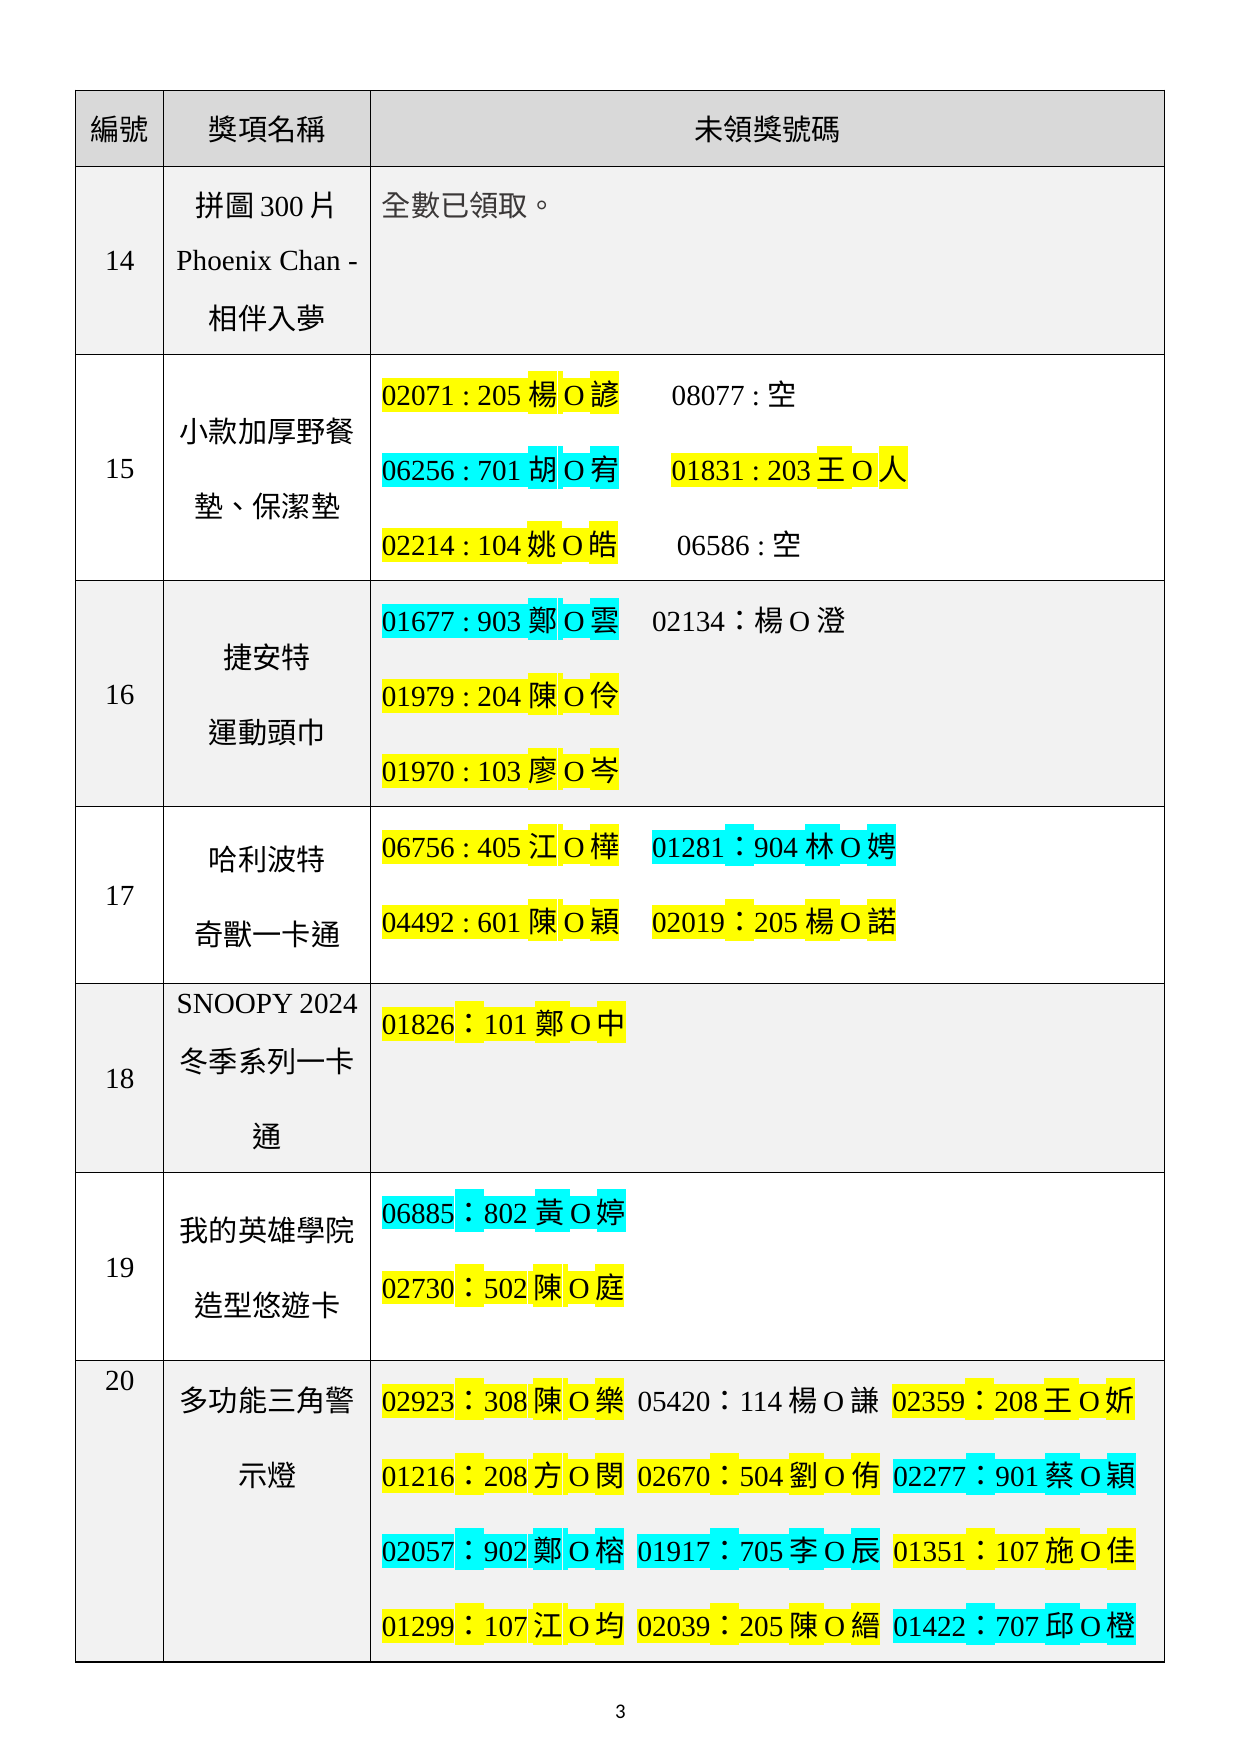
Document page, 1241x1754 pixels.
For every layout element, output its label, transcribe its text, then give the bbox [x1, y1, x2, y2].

table_cell 01677 : 903 鄭O雲 02134：楊O澄 01979 : 204 陳O伶 01970 : 103 廖O岑 [371, 581, 1164, 806]
table_cell 全數已領取。 [371, 167, 1164, 354]
table_cell 01826：101 鄭O中 [371, 984, 1164, 1172]
table_cell 拼圖300片Phoenix Chan - 相伴入夢 [164, 167, 370, 354]
table_cell 小款加厚野餐墊、保潔墊 [164, 355, 370, 580]
table_cell 哈利波特 奇獸一卡通 [164, 807, 370, 983]
table_cell 18 [76, 984, 163, 1172]
table_header 未領獎號碼 [371, 91, 1164, 166]
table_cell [371, 1361, 1164, 1661]
table_header 獎項名稱 [164, 91, 370, 166]
table_cell 02071 : 205 楊O諺 08077 : 空 06256 : 701 胡O宥 01831 : 203王O人 02214 : 104姚O皓 06586 : 空 [371, 355, 1164, 580]
table_header 編號 [76, 91, 163, 166]
table_cell 19 [76, 1173, 163, 1360]
table_cell SNOOPY 2024冬季系列一卡通 [164, 984, 370, 1172]
table_cell 14 [76, 167, 163, 354]
table_cell 06885：802 黃O婷 02730：502陳O庭 [371, 1173, 1164, 1360]
table_cell 捷安特 運動頭巾 [164, 581, 370, 806]
table_cell 16 [76, 581, 163, 806]
table_cell 15 [76, 355, 163, 580]
table_cell 我的英雄學院造型悠遊卡 [164, 1173, 370, 1360]
table_cell 20 [76, 1361, 163, 1661]
table_cell 17 [76, 807, 163, 983]
table_cell 多功能三角警示燈 [164, 1361, 370, 1661]
table_cell 06756 : 405 江O樺 01281：904 林O娉 04492 : 601 陳O穎 02019：205 楊O諾 [371, 807, 1164, 983]
